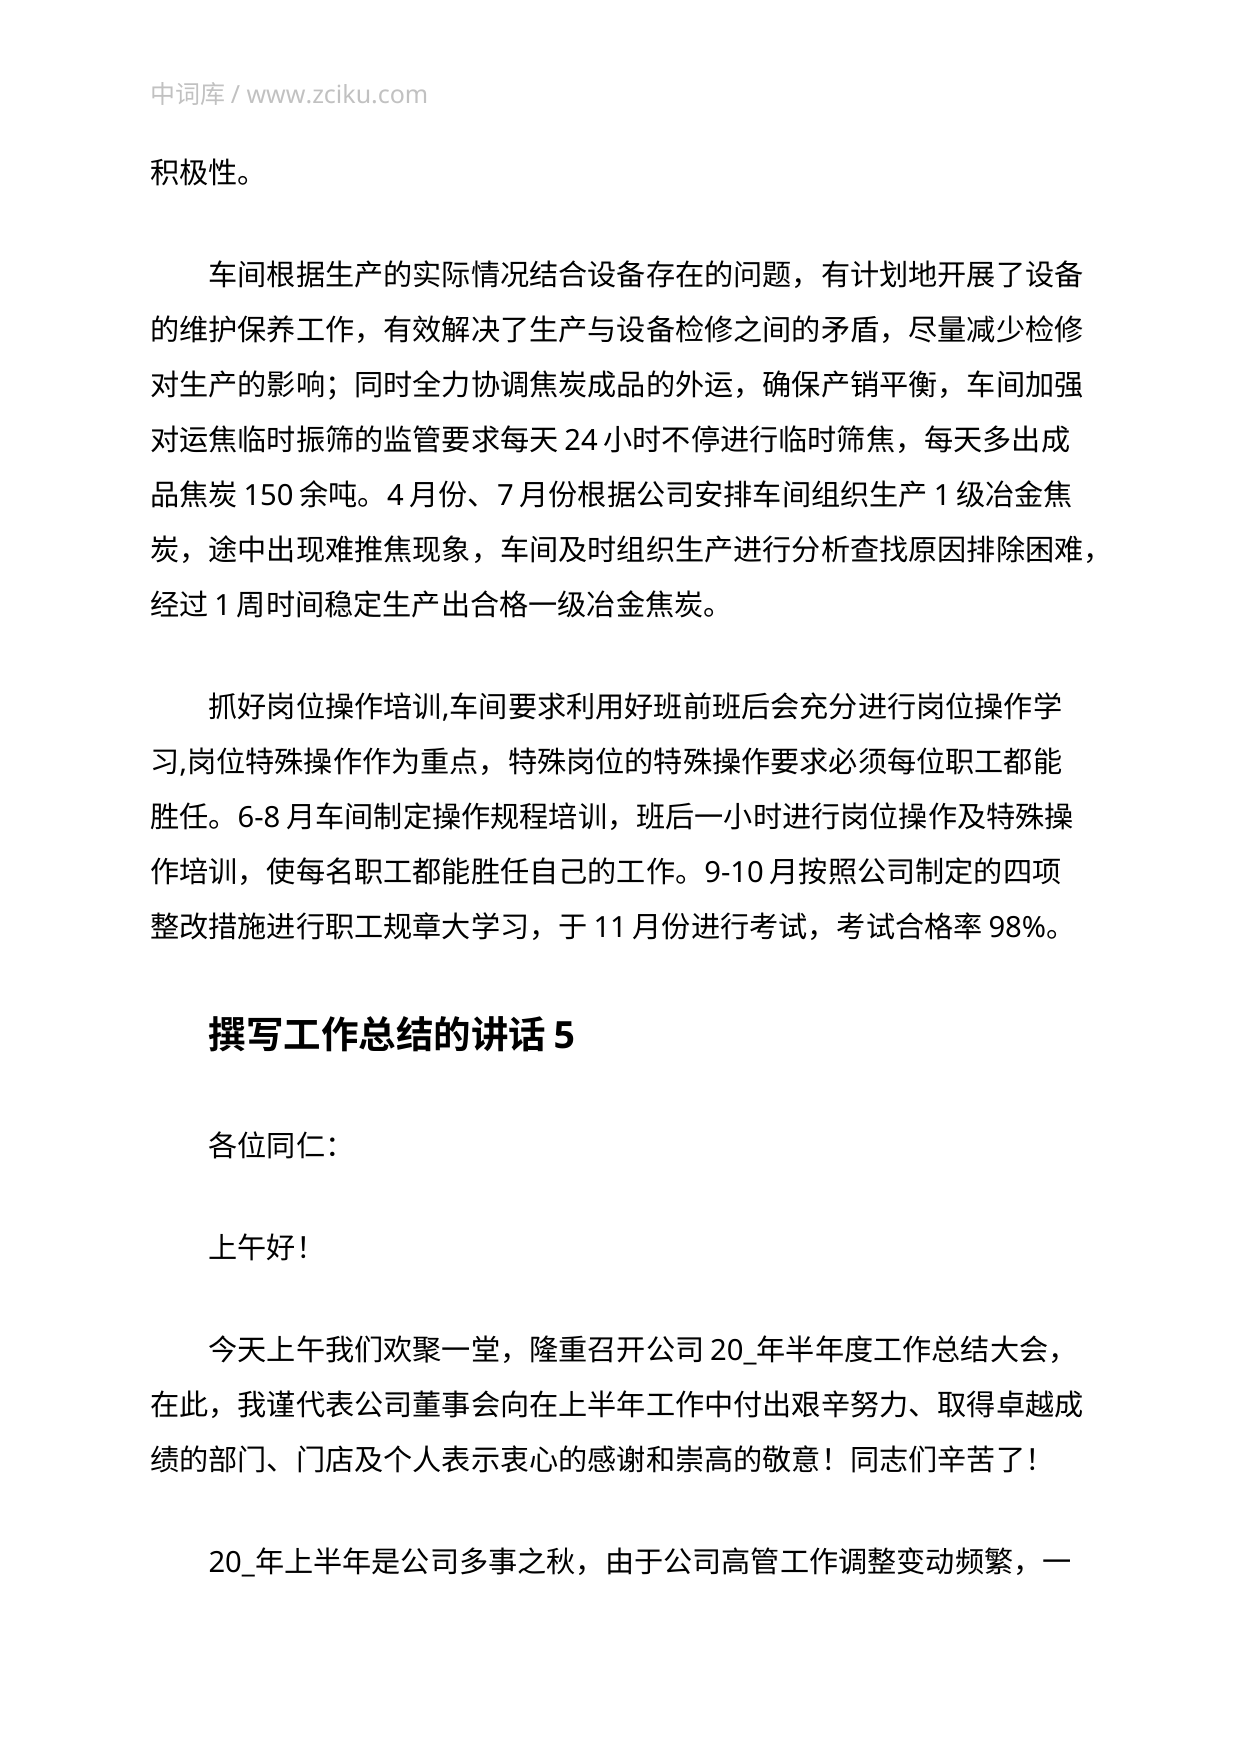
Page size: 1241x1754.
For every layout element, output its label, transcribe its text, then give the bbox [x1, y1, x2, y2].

text 各位同仁： [150, 1123, 1090, 1165]
text 抓好岗位操作培训,车间要求利用好班前班后会充分进行岗位操作学习,岗位特殊操作作为重点，特殊岗位的特殊操作要求必须每位职工都能胜任。6-8月车间制定操作规程培训，班后一小时进行岗位操作及特殊操作培训，使每名职工都能胜任自己的工作。9-10月按照公司制定的四项整改措施进行职工规章大学习，于11月份进行考试，考试合格率98%。 [150, 683, 1090, 946]
text 撰写工作总结的讲话5 [150, 1005, 1090, 1060]
text 车间根据生产的实际情况结合设备存在的问题，有计划地开展了设备的维护保养工作，有效解决了生产与设备检修之间的矛盾，尽量减少检修对生产的影响；同时全力协调焦炭成品的外运，确保产销平衡，车间加强对运焦临时振筛的监管要求每天24小时不停进行临时筛焦，每天多出成品焦炭150余吨。4月份、7月份根据公司安排车间组织生产1级冶金焦炭，途中出现难推焦现象，车间及时组织生产进行分析查找原因排除困难，经过1周时间稳定生产出合格一级冶金焦炭。 [150, 252, 1090, 624]
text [150, 150, 1090, 192]
text 上午好！ [150, 1225, 1090, 1267]
text 今天上午我们欢聚一堂，隆重召开公司20_年半年度工作总结大会，在此，我谨代表公司董事会向在上半年工作中付出艰辛努力、取得卓越成绩的部门、门店及个人表示衷心的感谢和崇高的敬意！同志们辛苦了！ [150, 1326, 1090, 1479]
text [150, 1538, 1090, 1581]
